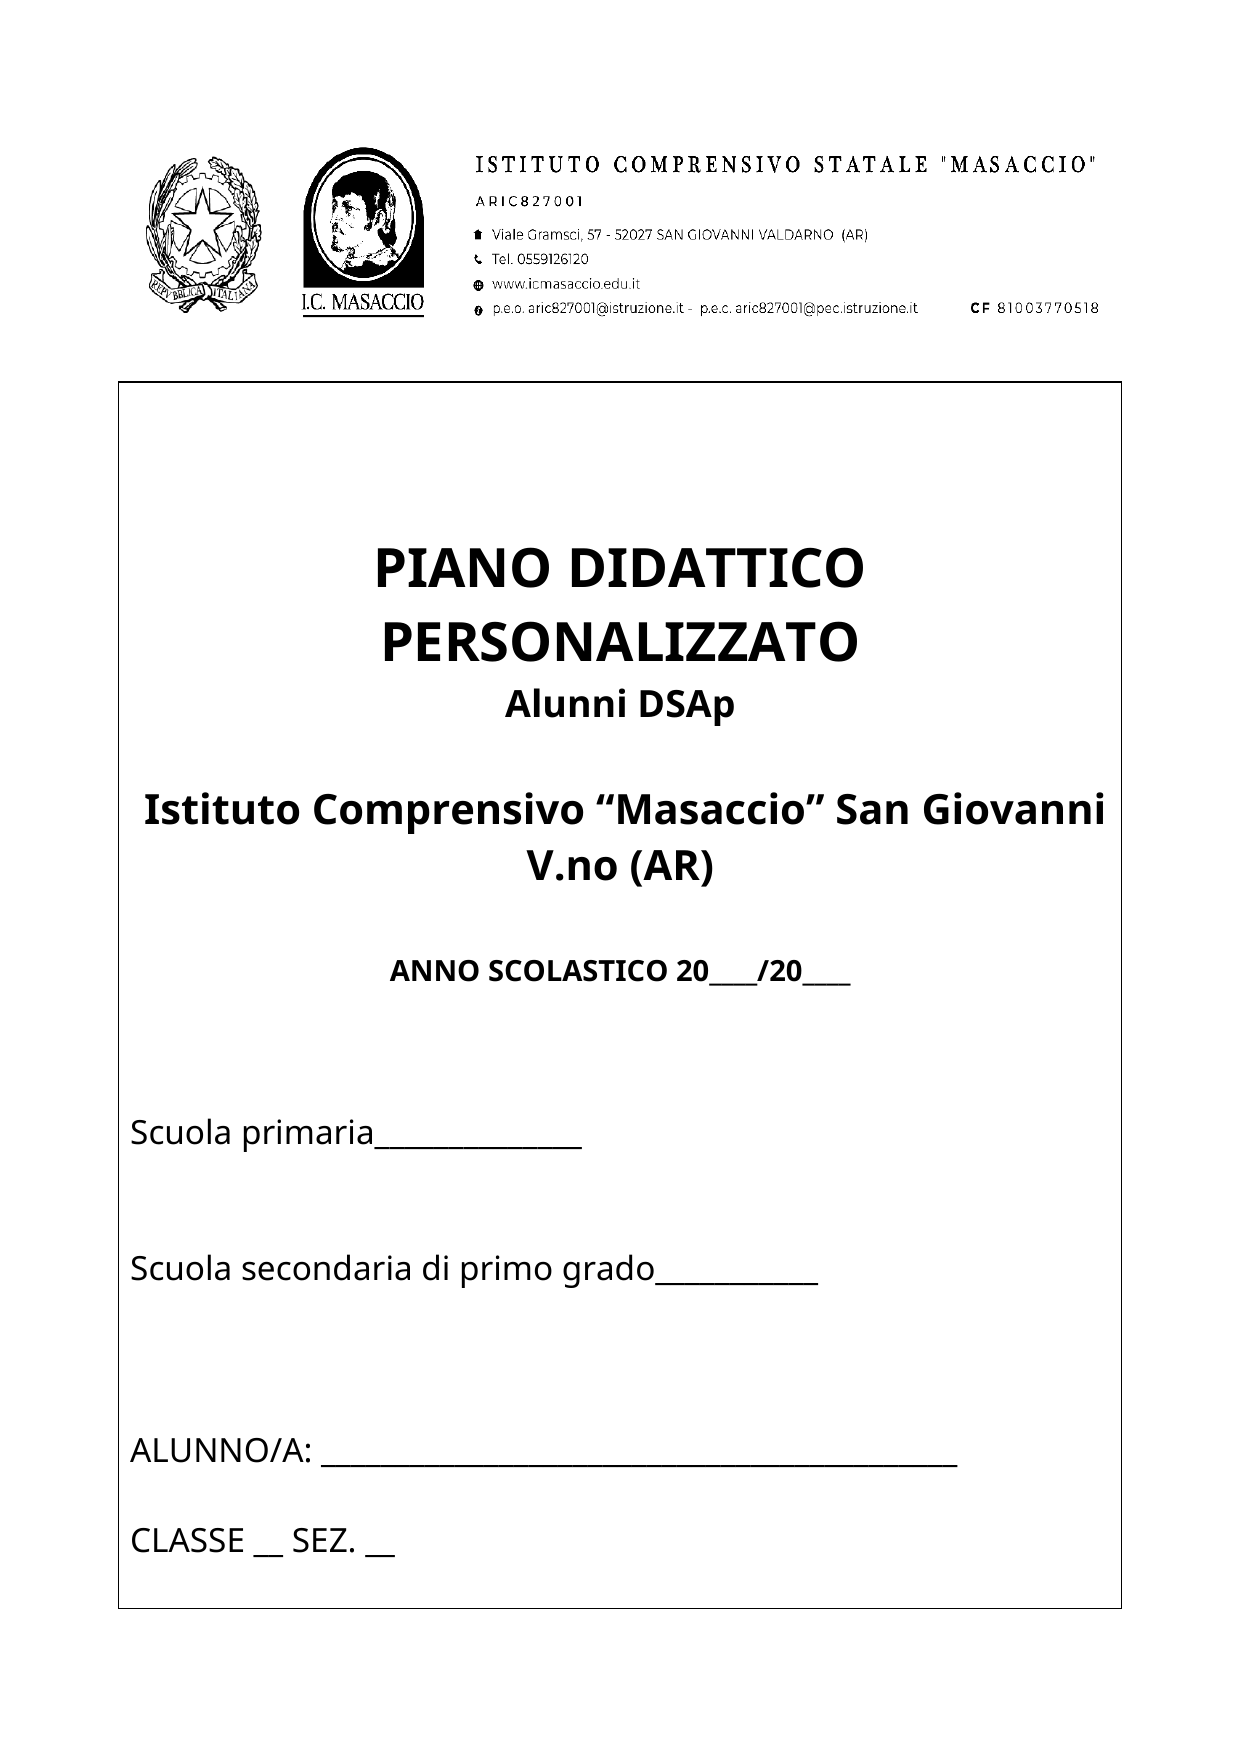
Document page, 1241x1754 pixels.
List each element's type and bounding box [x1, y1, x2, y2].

picture [136, 147, 1104, 324]
table_header [119, 383, 1121, 1608]
